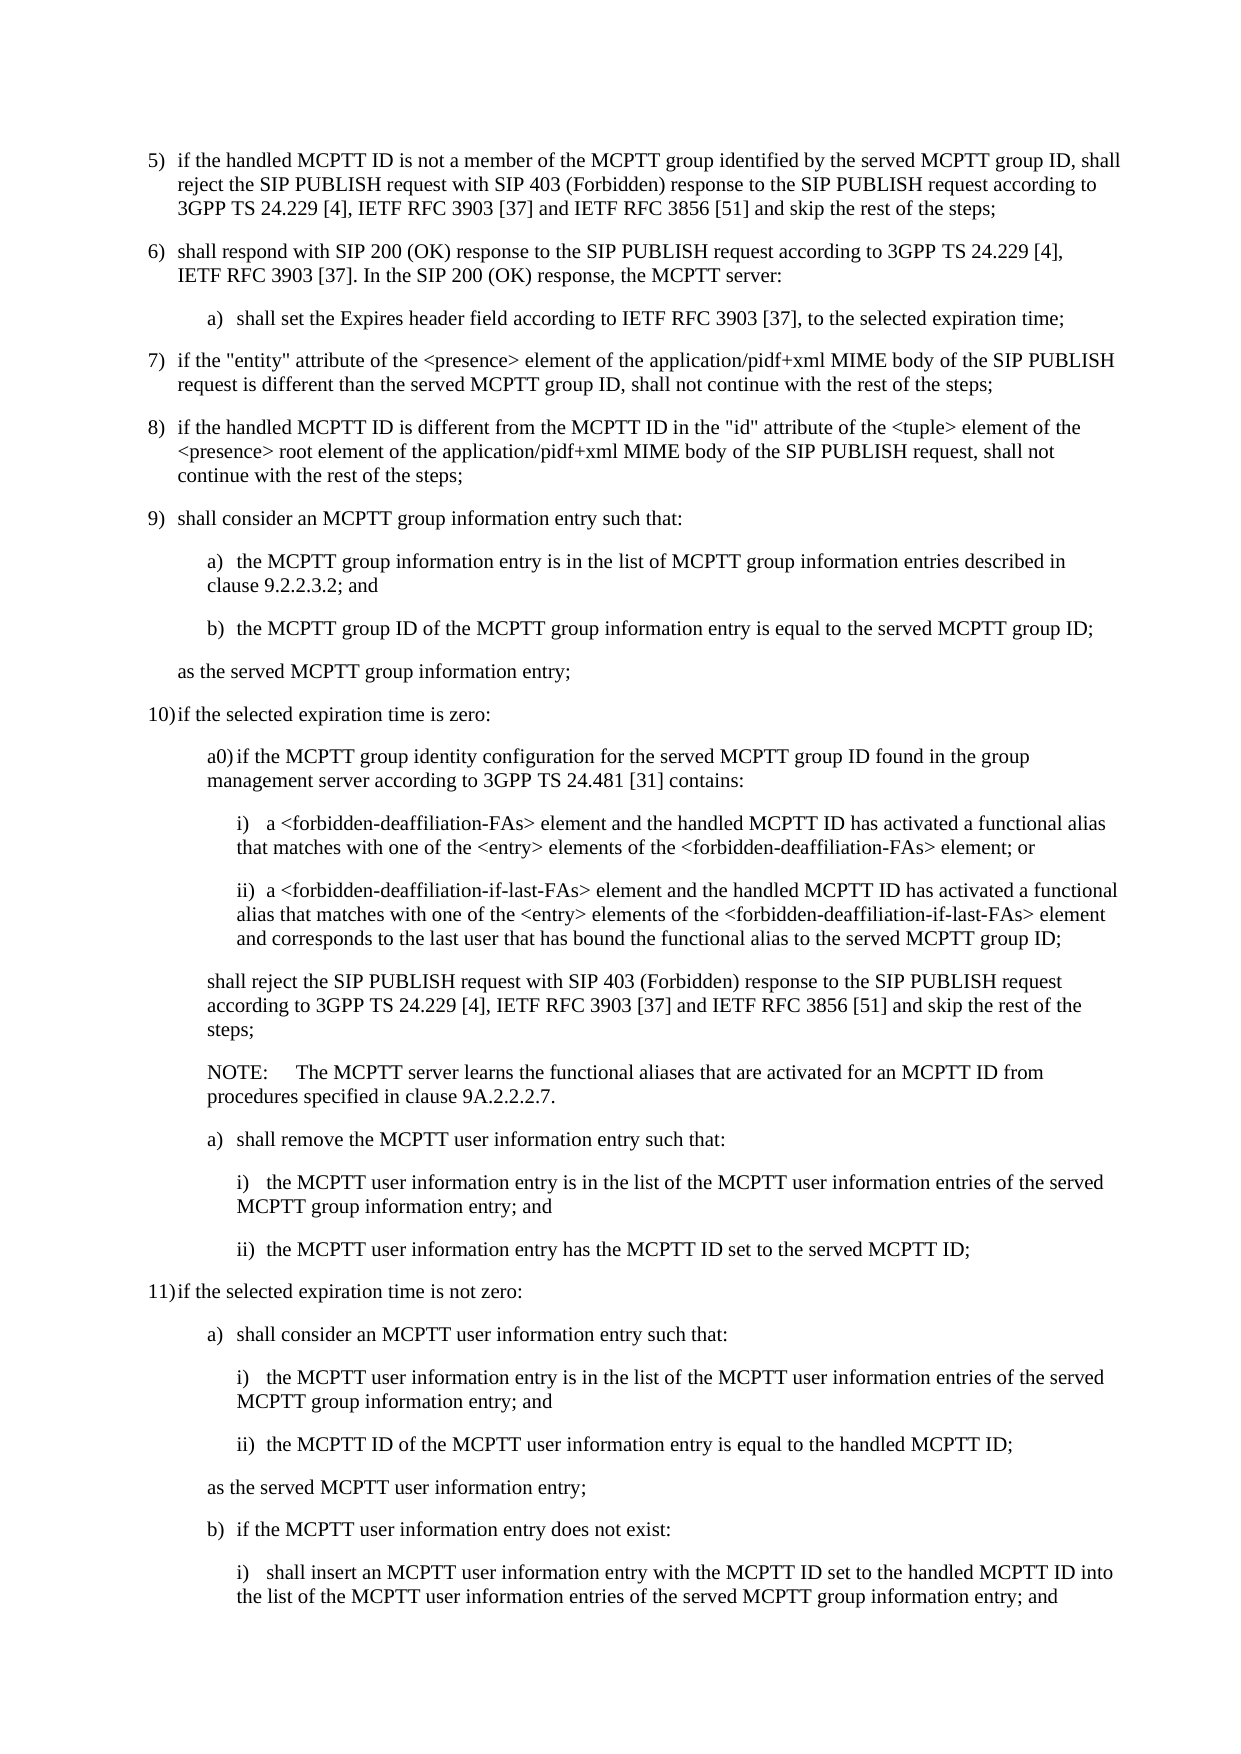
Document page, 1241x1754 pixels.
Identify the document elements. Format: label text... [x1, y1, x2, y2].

text 6) shall respond with SIP 200 (OK) response to the SIP PUBLISH request according to 3GPP TS 24.229 [4], IETF RFC 3903 [37]. In the SIP 200 (OK) response, the MCPTT server: [148, 239, 1122, 287]
text as the served MCPTT group information entry; [148, 659, 1122, 683]
text NOTE: The MCPTT server learns the functional aliases that are activated for an MCPTT ID from procedures specified in clause 9A.2.2.2.7. [207, 1060, 1122, 1108]
text shall reject the SIP PUBLISH request with SIP 403 (Forbidden) response to the SIP PUBLISH request according to 3GPP TS 24.229 [4], IETF RFC 3903 [37] and IETF RFC 3856 [51] and skip the rest of the steps; [207, 969, 1122, 1041]
text a) shall consider an MCPTT user information entry such that: [207, 1322, 1122, 1346]
text i) a <forbidden-deaffiliation-FAs> element and the handled MCPTT ID has activated a functional alias that matches with one of the <entry> elements of the <forbidden-deaffiliation-FAs> element; or [236, 811, 1122, 859]
text ii) a <forbidden-deaffiliation-if-last-FAs> element and the handled MCPTT ID has activated a functional alias that matches with one of the <entry> elements of the <forbidden-deaffiliation-if-last-FAs> element and corresponds to the last user that has bound the functional alias to the served MCPTT group ID; [236, 878, 1122, 950]
text 5) if the handled MCPTT ID is not a member of the MCPTT group identified by the served MCPTT group ID, shall reject the SIP PUBLISH request with SIP 403 (Forbidden) response to the SIP PUBLISH request according to 3GPP TS 24.229 [4], IETF RFC 3903 [37] and IETF RFC 3856 [51] and skip the rest of the steps; [148, 148, 1122, 220]
text a0) if the MCPTT group identity configuration for the served MCPTT group ID found in the group management server according to 3GPP TS 24.481 [31] contains: [207, 744, 1122, 792]
text ii) the MCPTT user information entry has the MCPTT ID set to the served MCPTT ID; [236, 1236, 1122, 1261]
text i) the MCPTT user information entry is in the list of the MCPTT user information entries of the served MCPTT group information entry; and [236, 1169, 1122, 1218]
text 11) if the selected expiration time is not zero: [148, 1279, 1122, 1303]
text ii) the MCPTT ID of the MCPTT user information entry is equal to the handled MCPTT ID; [236, 1432, 1122, 1456]
text i) shall insert an MCPTT user information entry with the MCPTT ID set to the handled MCPTT ID into the list of the MCPTT user information entries of the served MCPTT group information entry; and [236, 1560, 1122, 1608]
text 8) if the handled MCPTT ID is different from the MCPTT ID in the "id" attribute of the <tuple> element of the <presence> root element of the application/pidf+xml MIME body of the SIP PUBLISH request, shall not continue with the rest of the steps; [148, 415, 1122, 487]
text b) if the MCPTT user information entry does not exist: [207, 1517, 1122, 1541]
text as the served MCPTT user information entry; [207, 1474, 1122, 1499]
text a) shall remove the MCPTT user information entry such that: [207, 1127, 1122, 1151]
text a) shall set the Expires header field according to IETF RFC 3903 [37], to the selected expiration time; [207, 306, 1122, 329]
text i) the MCPTT user information entry is in the list of the MCPTT user information entries of the served MCPTT group information entry; and [236, 1365, 1122, 1413]
text a) the MCPTT group information entry is in the list of MCPTT group information entries described in clause 9.2.2.3.2; and [207, 549, 1122, 597]
text 10) if the selected expiration time is zero: [148, 701, 1122, 726]
text 7) if the "entity" attribute of the <presence> element of the application/pidf+xml MIME body of the SIP PUBLISH request is different than the served MCPTT group ID, shall not continue with the rest of the steps; [148, 348, 1122, 396]
text b) the MCPTT group ID of the MCPTT group information entry is equal to the served MCPTT group ID; [207, 616, 1122, 640]
text 9) shall consider an MCPTT group information entry such that: [148, 506, 1122, 530]
